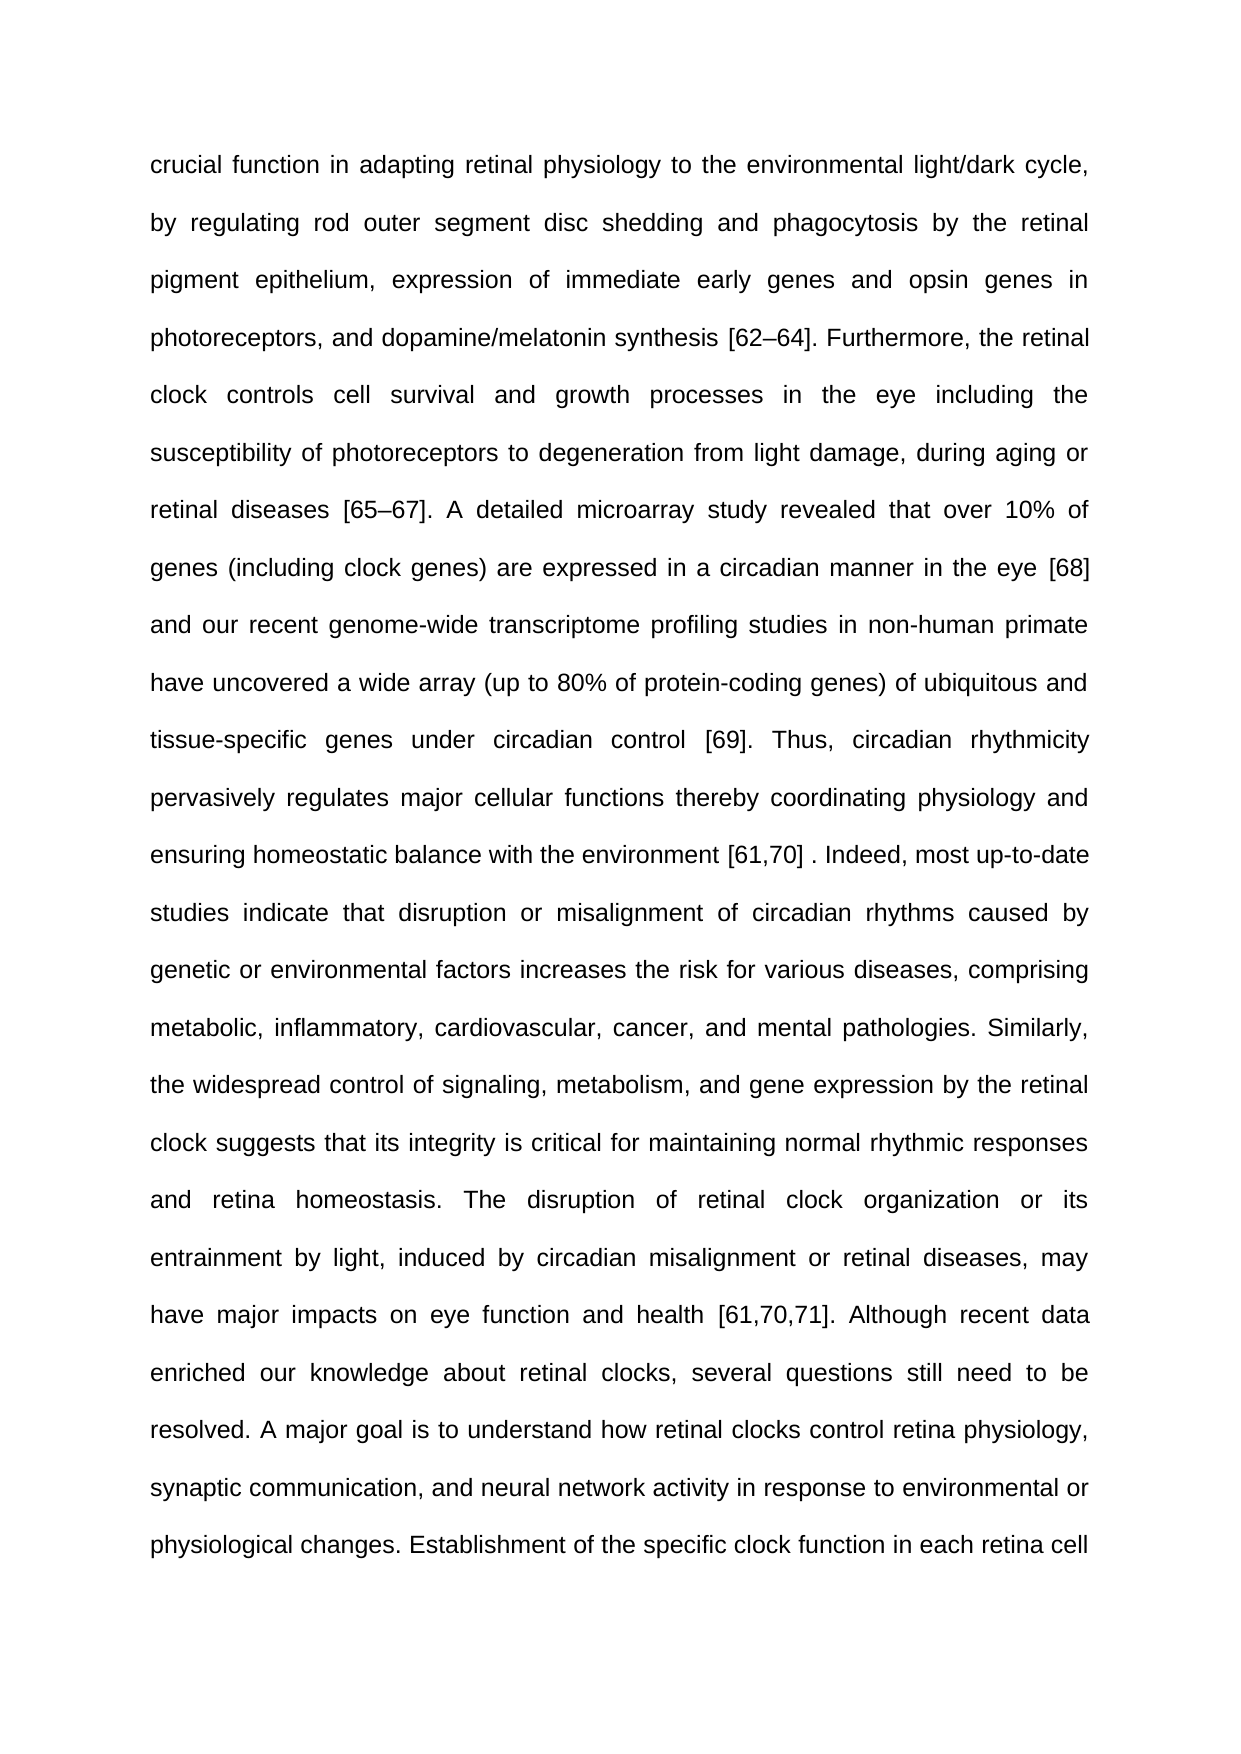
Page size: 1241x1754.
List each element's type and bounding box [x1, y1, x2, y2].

text [150, 150, 1090, 1559]
